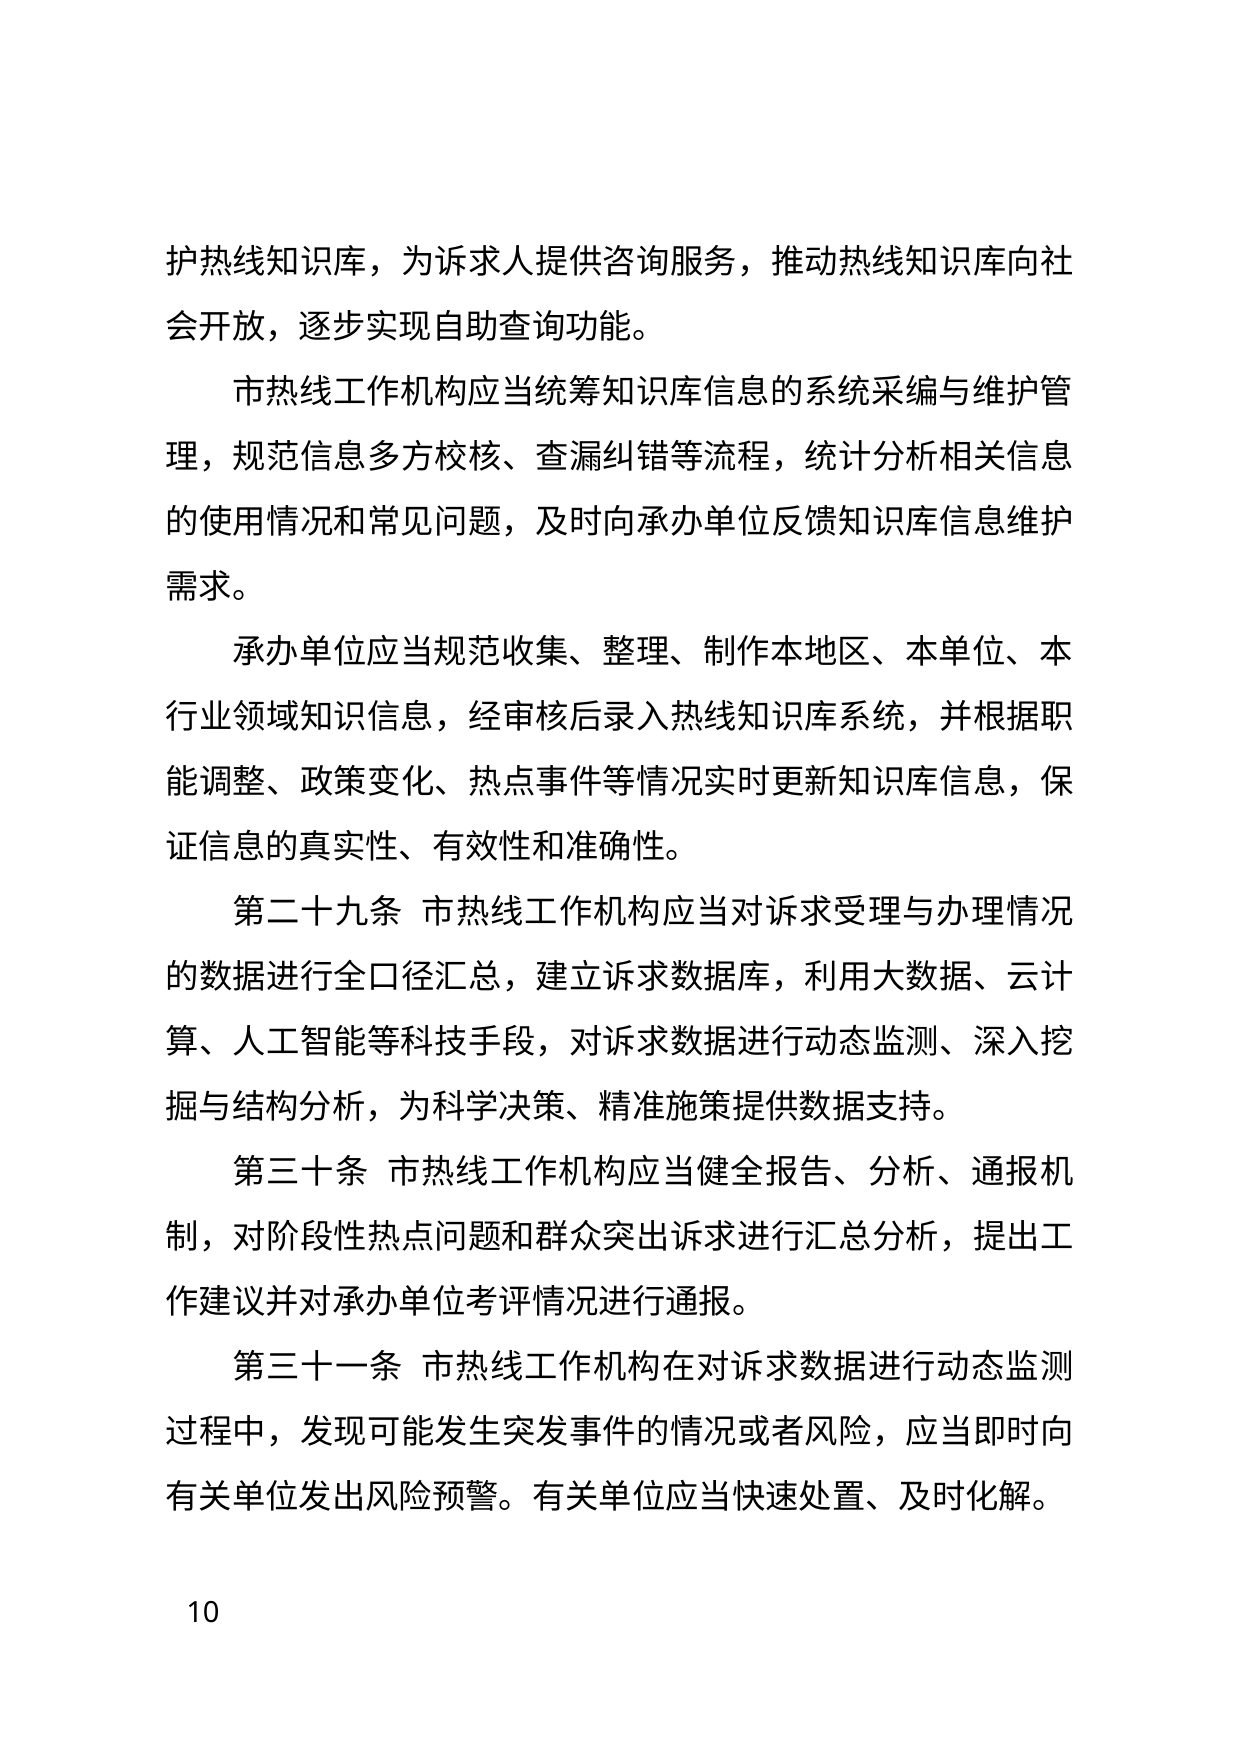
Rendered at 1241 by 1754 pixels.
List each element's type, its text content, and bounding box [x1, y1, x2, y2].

text 第三十条 市热线工作机构应当健全报告、分析、通报机制，对阶段性热点问题和群众突出诉求进行汇总分析，提出工作建议并对承办单位考评情况进行通报。 [165, 1137, 1075, 1332]
text 市热线工作机构应当统筹知识库信息的系统采编与维护管理，规范信息多方校核、查漏纠错等流程，统计分析相关信息的使用情况和常见问题，及时向承办单位反馈知识库信息维护需求。 [165, 357, 1075, 617]
text 第三十一条 市热线工作机构在对诉求数据进行动态监测过程中，发现可能发生突发事件的情况或者风险，应当即时向有关单位发出风险预警。有关单位应当快速处置、及时化解。 [165, 1332, 1075, 1527]
text 承办单位应当规范收集、整理、制作本地区、本单位、本行业领域知识信息，经审核后录入热线知识库系统，并根据职能调整、政策变化、热点事件等情况实时更新知识库信息，保证信息的真实性、有效性和准确性。 [165, 617, 1075, 877]
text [165, 227, 1075, 357]
text 第二十九条 市热线工作机构应当对诉求受理与办理情况的数据进行全口径汇总，建立诉求数据库，利用大数据、云计算、人工智能等科技手段，对诉求数据进行动态监测、深入挖掘与结构分析，为科学决策、精准施策提供数据支持。 [165, 877, 1075, 1137]
